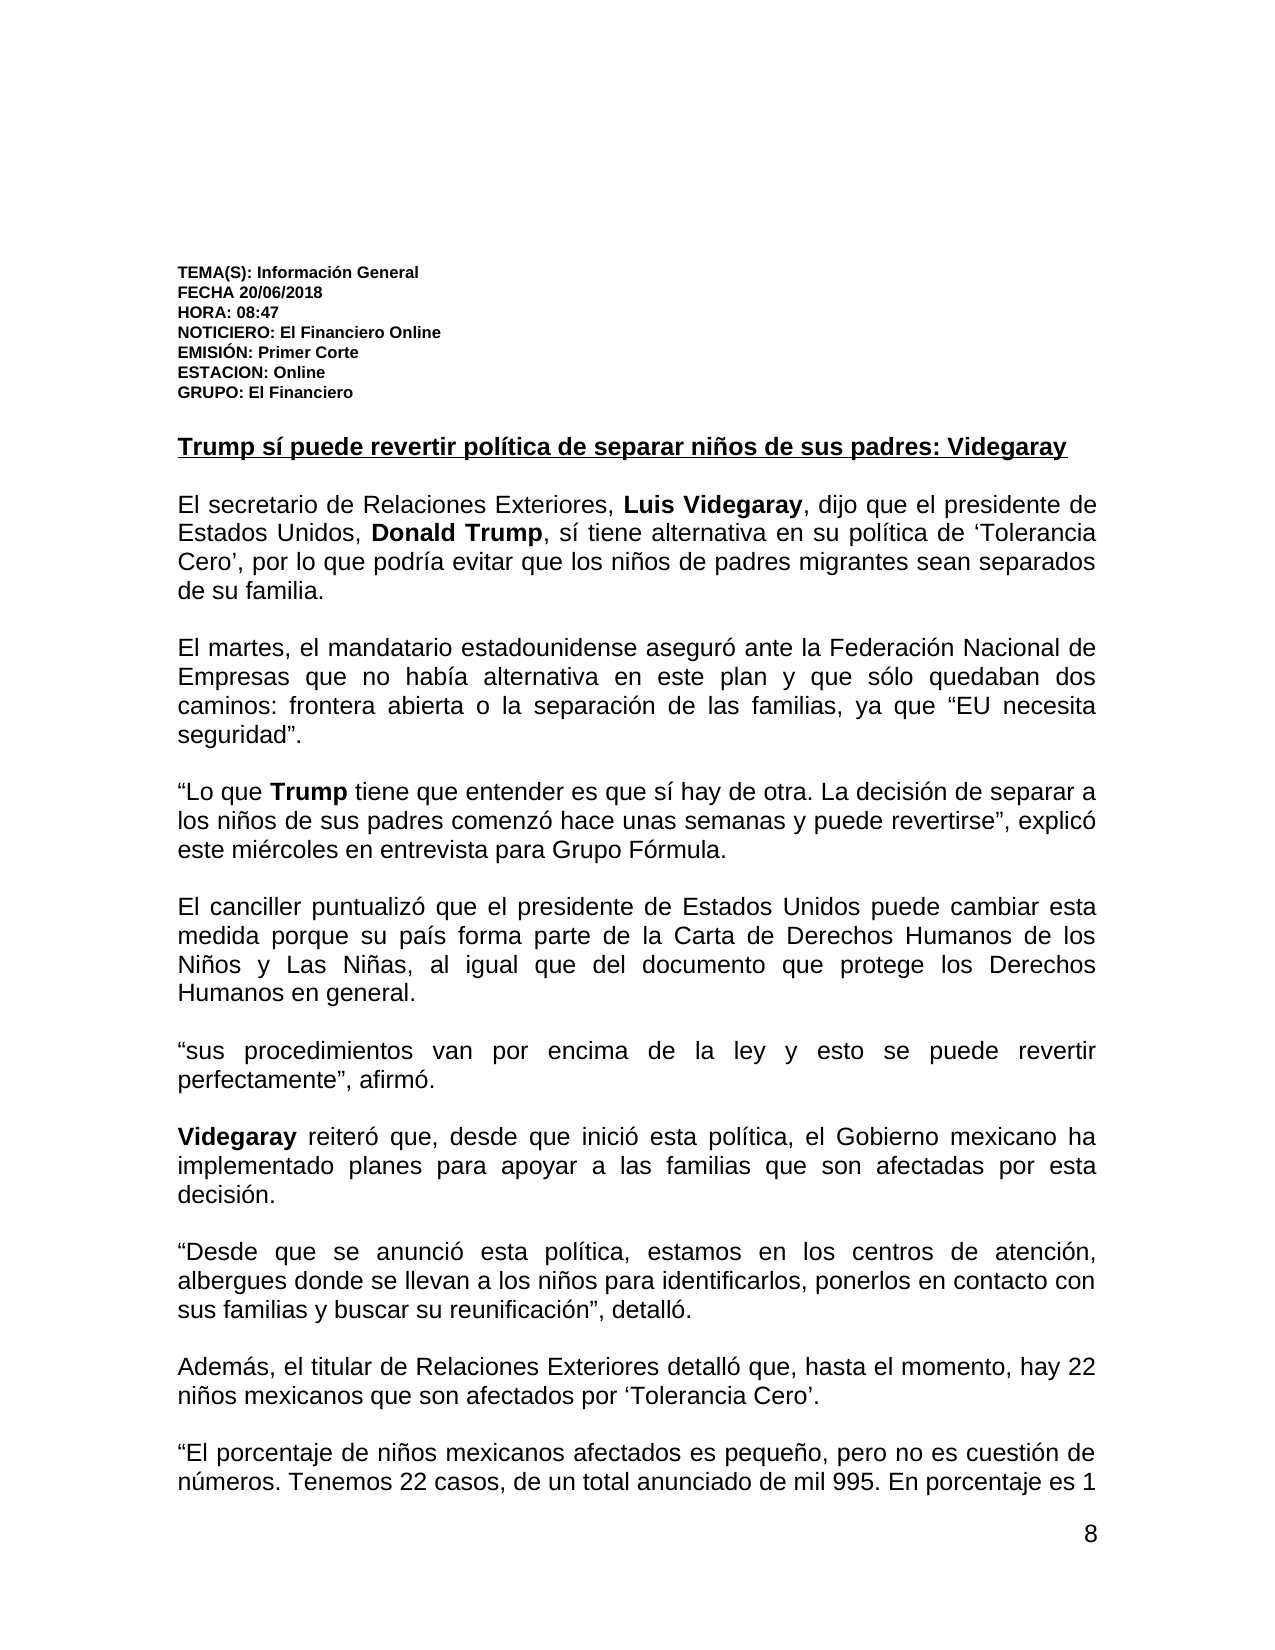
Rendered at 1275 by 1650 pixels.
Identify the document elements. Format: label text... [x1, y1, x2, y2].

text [177, 1438, 1098, 1496]
text “Desde que se anunció esta política, estamos en los centros de atención, albergues donde se llevan a los niños para identificarlos, ponerlos en contacto con sus familias y buscar su reunificación”, detalló. [177, 1237, 1098, 1323]
text HORA: 08:47 [177, 303, 1098, 322]
text ESTACION: Online [177, 363, 1098, 382]
text El canciller puntualizó que el presidente de Estados Unidos puede cambiar esta medida porque su país forma parte de la Carta de Derechos Humanos de los Niños y Las Niñas, al igual que del documento que protege los Derechos Humanos en general. [177, 892, 1098, 1007]
text Videgaray reiteró que, desde que inició esta política, el Gobierno mexicano ha implementado planes para apoyar a las familias que son afectadas por esta decisión. [177, 1122, 1098, 1208]
text El martes, el mandatario estadounidense aseguró ante la Federación Nacional de Empresas que no había alternativa en este plan y que sólo quedaban dos caminos: frontera abierta o la separación de las familias, ya que “EU necesita seguridad”. [177, 633, 1098, 748]
text Además, el titular de Relaciones Exteriores detalló que, hasta el momento, hay 22 niños mexicanos que son afectados por ‘Tolerancia Cero’. [177, 1352, 1098, 1409]
text “sus procedimientos van por encima de la ley y esto se puede revertir perfectamente”, afirmó. [177, 1036, 1098, 1093]
text EMISIÓN: Primer Corte [177, 343, 1098, 362]
text El secretario de Relaciones Exteriores, Luis Videgaray, dijo que el presidente de Estados Unidos, Donald Trump, sí tiene alternativa en su política de ‘Tolerancia Cero’, por lo que podría evitar que los niños de padres migrantes sean separados de su familia. [177, 489, 1098, 604]
text Trump sí puede revertir política de separar niños de sus padres: Videgaray [177, 432, 1098, 461]
text FECHA 20/06/2018 [177, 283, 1098, 302]
text NOTICIERO: El Financiero Online [177, 323, 1098, 342]
text “Lo que Trump tiene que entender es que sí hay de otra. La decisión de separar a los niños de sus padres comenzó hace unas semanas y puede revertirse”, explicó este miércoles en entrevista para Grupo Fórmula. [177, 777, 1098, 863]
text TEMA(S): Información General [177, 263, 1098, 282]
text GRUPO: El Financiero [177, 383, 1098, 402]
